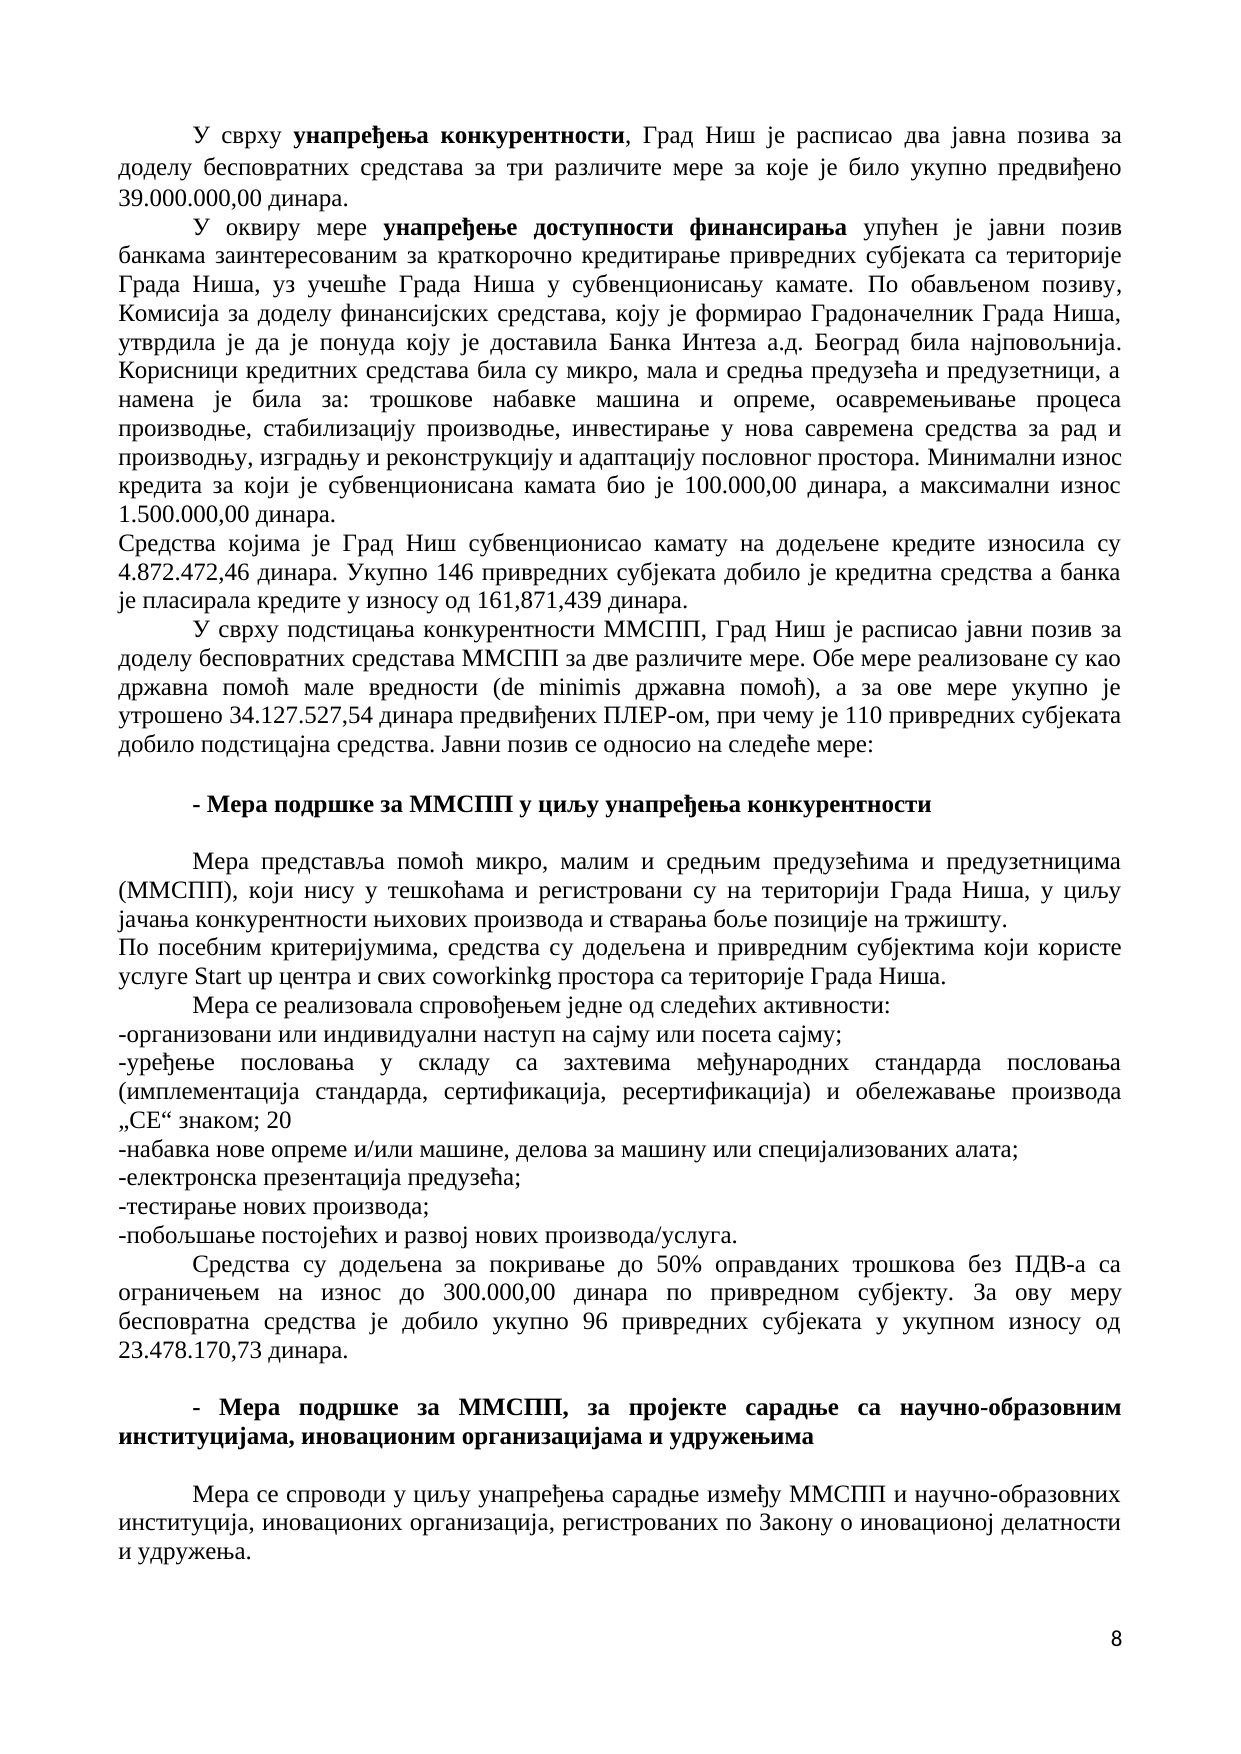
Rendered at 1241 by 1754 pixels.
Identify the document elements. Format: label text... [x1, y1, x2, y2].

text По посебним критеријумима, средства су додељeна и привредним субјектима који користе услуге Start up центра и свих coworkinkg простора са територије Града Ниша. [118, 932, 1122, 990]
text У сврху подстицања конкурентности ММСПП, Град Ниш je расписао јавни позив за доделу бесповратних средстава ММСПП за две различите мере. Обе мере реализоване су као државна помоћ мале вредности (de minimis државна помоћ), а за ове мере укупно је утрошено 34.127.527,54 динара предвиђених ПЛЕР-ом, при чему је 110 привредних субјеката добило подстицајна средства. Јавни позив сe односио на следеће мере: [118, 614, 1122, 758]
text У оквиру мере унапређење доступности финансирања упућен је јавни позив банкама заинтересованим за краткорочно кредитирање привредних субјеката са територије Града Ниша, уз учешће Града Ниша у субвенционисању камате. По обављеном позиву, Комисија за доделу финансијских средстава, коју је формирао Градоначелник Града Ниша, утврдила је да је понуда коју је доставила Банка Интеза а.д. Београд била најповољнија. Корисници кредитних средстава била су микро, мала и средња предузећа и предузетници, а намена је била за: трошкове набавке машина и опреме, осавремењивање процеса производње, стабилизацију производње, инвестирање у нова савремена средства за рад и производњу, изградњу и реконструкцију и адаптацију пословног простора. Минимални износ кредита за који је субвенционисана камата био је 100.000,00 динaра, а максимални износ 1.500.000,00 динaра. [118, 212, 1122, 528]
list -организовани или индивидуални наступ на сајму или посета сајму; [118, 1019, 1122, 1047]
list -тестирање нових производа; [118, 1191, 1122, 1220]
text Мера се реализовала спровођењем једне од следећих активности: [118, 990, 1122, 1019]
text У сврху унапређења конкурентности, Град Ниш je расписао два јавна позива за доделу бесповратних средстава за три различите мере за које је било укупно предвиђено 39.000.000,00 динара. [118, 118, 1122, 212]
text - Мера подршке за ММСПП у циљу унапређења конкурентности [118, 789, 1122, 818]
text Мера се спроводи у циљу унапређења сарадње између ММСПП и научно-образовних институција, иновационих организација, регистрованих по Закону о иновационој делатности и удружења. [118, 1479, 1122, 1565]
list -побољшање постојећих и развој нових производа/услуга. [118, 1220, 1122, 1249]
list -уређење пословања у складу са захтевима међународних стандарда пословања (имплементација стандарда, сертификација, ресертификација) и обележавање производа „CE“ знаком; 20 [118, 1047, 1122, 1134]
text Мера представља помоћ микро, малим и средњим предузећима и предузетницима (ММСПП), који нису у тешкоћама и регистровани су на територији Града Ниша, у циљу јачања конкурентности њихових производа и стварања боље позиције на тржишту. [118, 846, 1122, 932]
text Средства су додељена за покривање до 50% оправданих трошкова без ПДВ-а са ограничењем на износ до 300.000,00 динара по привредном субјекту. За ову меру бесповратна средства је добило укупно 96 привредних субјеката у укупном износу од 23.478.170,73 динара. [118, 1249, 1122, 1364]
text Средства којима је Град Ниш субвенционисао камату на додељене кредите износила су 4.872.472,46 динара. Укупно 146 привредних субјеката добило је кредитна средства а банка је пласирала кредите у износу од 161,871,439 динара. [118, 528, 1122, 614]
list -набавка нове опреме и/или машине, делова за машину или специјализованих алата; [118, 1134, 1122, 1162]
list -електронска презентација предузећа; [118, 1162, 1122, 1191]
list - Мера подршке за ММСПП, за пројекте сарадње са научно-образовним институцијама, иновационим организацијама и удружењима [118, 1392, 1122, 1450]
